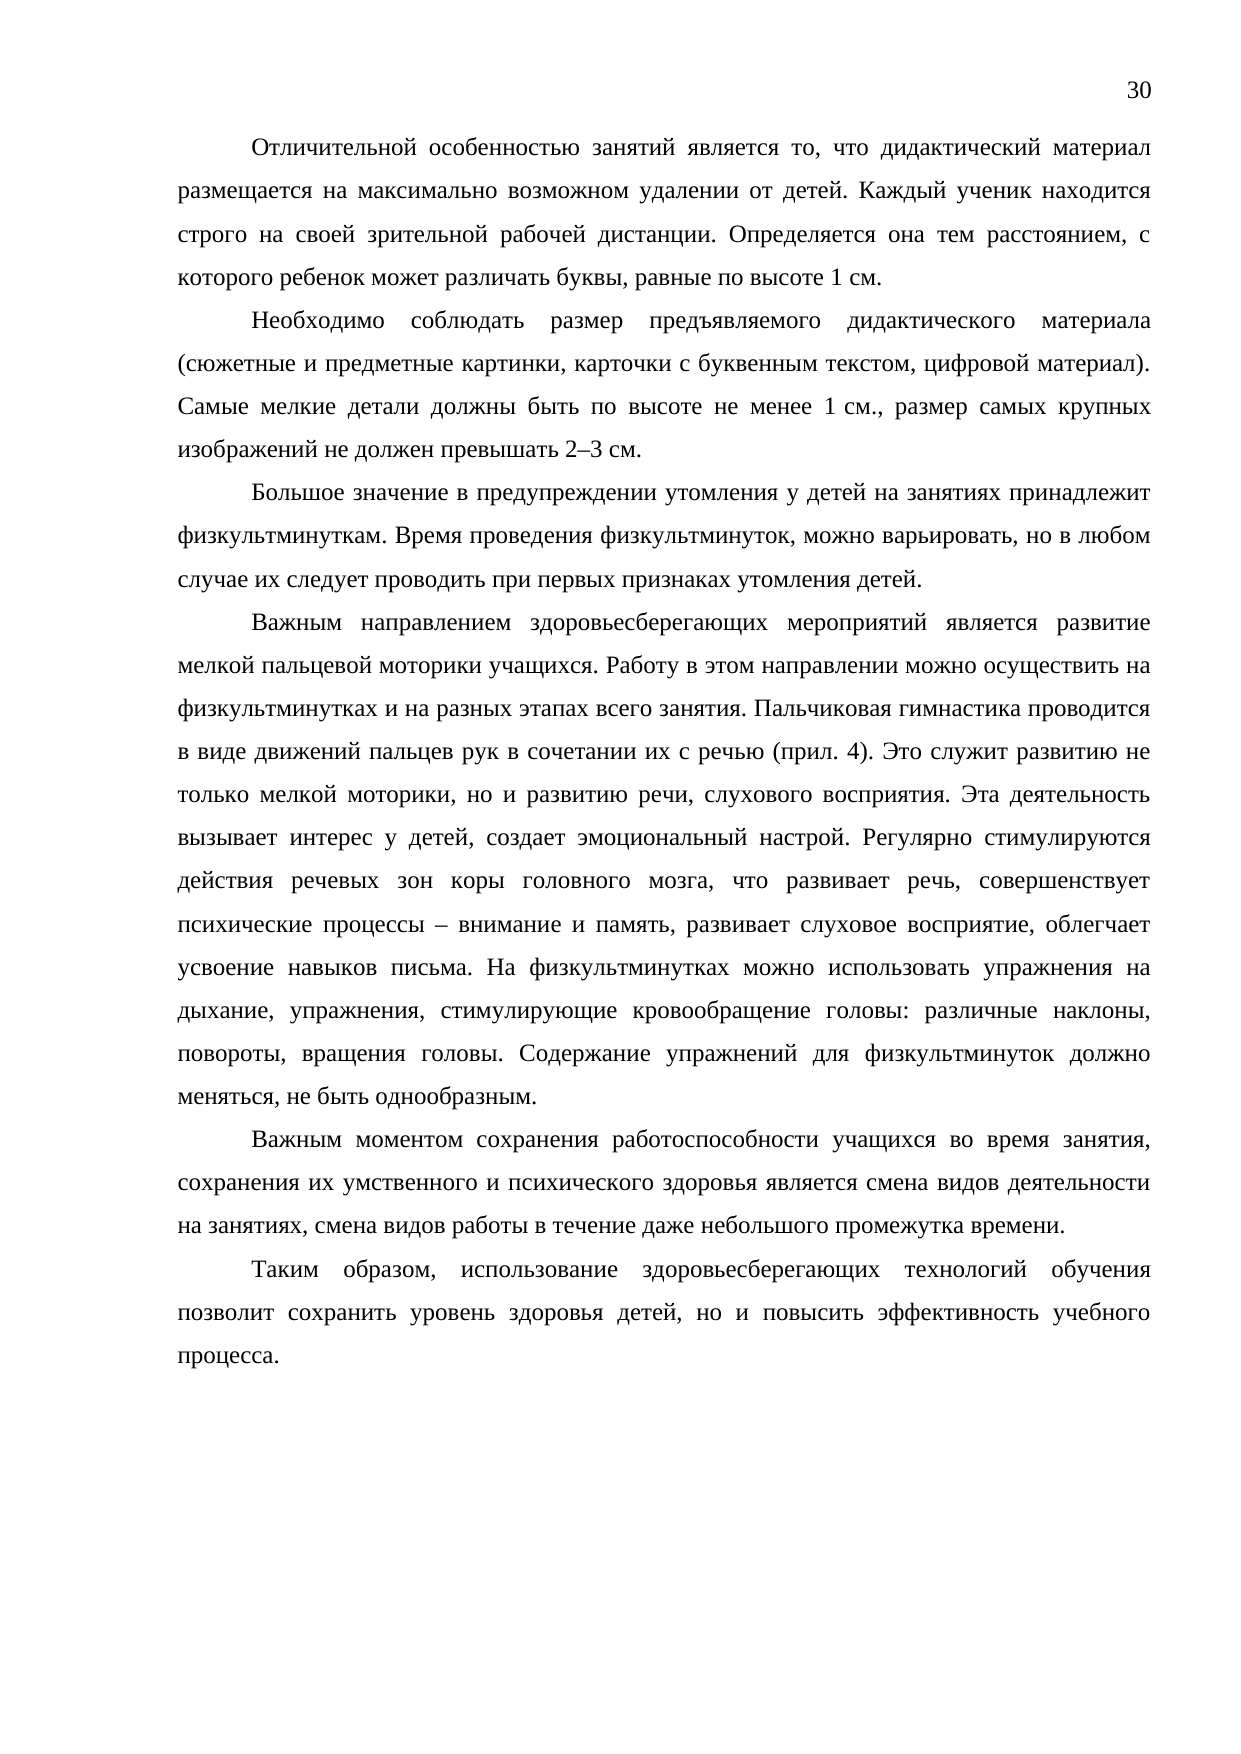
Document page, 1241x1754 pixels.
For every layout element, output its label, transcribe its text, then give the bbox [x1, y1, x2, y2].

text Важным моментом сохранения работоспособности учащихся во время занятия, сохранения их умственного и психического здоровья является смена видов деятельности на занятиях, смена видов работы в течение даже небольшого промежутка времени. [177, 1124, 1152, 1239]
text Важным направлением здоровьесберегающих мероприятий является развитие мелкой пальцевой моторики учащихся. Работу в этом направлении можно осуществить на физкультминутках и на разных этапах всего занятия. Пальчиковая гимнастика проводится в виде движений пальцев рук в сочетании их с речью (прил. 4). Это служит развитию не только мелкой моторики, но и развитию речи, слухового восприятия. Эта деятельность вызывает интерес у детей, создает эмоциональный настрой. Регулярно стимулируются действия речевых зон коры головного мозга, что развивает речь, совершенствует психические процессы – внимание и память, развивает слуховое восприятие, облегчает усвоение навыков письма. На физкультминутках можно использовать упражнения на дыхание, упражнения, стимулирующие кровообращение головы: различные наклоны, повороты, вращения головы. Содержание упражнений для физкультминуток должно меняться, не быть однообразным. [177, 607, 1152, 1110]
text Большое значение в предупреждении утомления у детей на занятиях принадлежит физкультминуткам. Время проведения физкультминуток, можно варьировать, но в любом случае их следует проводить при первых признаках утомления детей. [177, 477, 1152, 592]
text Необходимо соблюдать размер предъявляемого дидактического материала (сюжетные и предметные картинки, карточки с буквенным текстом, цифровой материал). Самые мелкие детали должны быть по высоте не менее 1 см., размер самых крупных изображений не должен превышать 2–3 см. [177, 305, 1152, 463]
text Таким образом, использование здоровьесберегающих технологий обучения позволит сохранить уровень здоровья детей, но и повысить эффективность учебного процесса. [177, 1254, 1152, 1369]
text Отличительной особенностью занятий является то, что дидактический материал размещается на максимально возможном удалении от детей. Каждый ученик находится строго на своей зрительной рабочей дистанции. Определяется она тем расстоянием, с которого ребенок может различать буквы, равные по высоте 1 см. [177, 132, 1152, 291]
